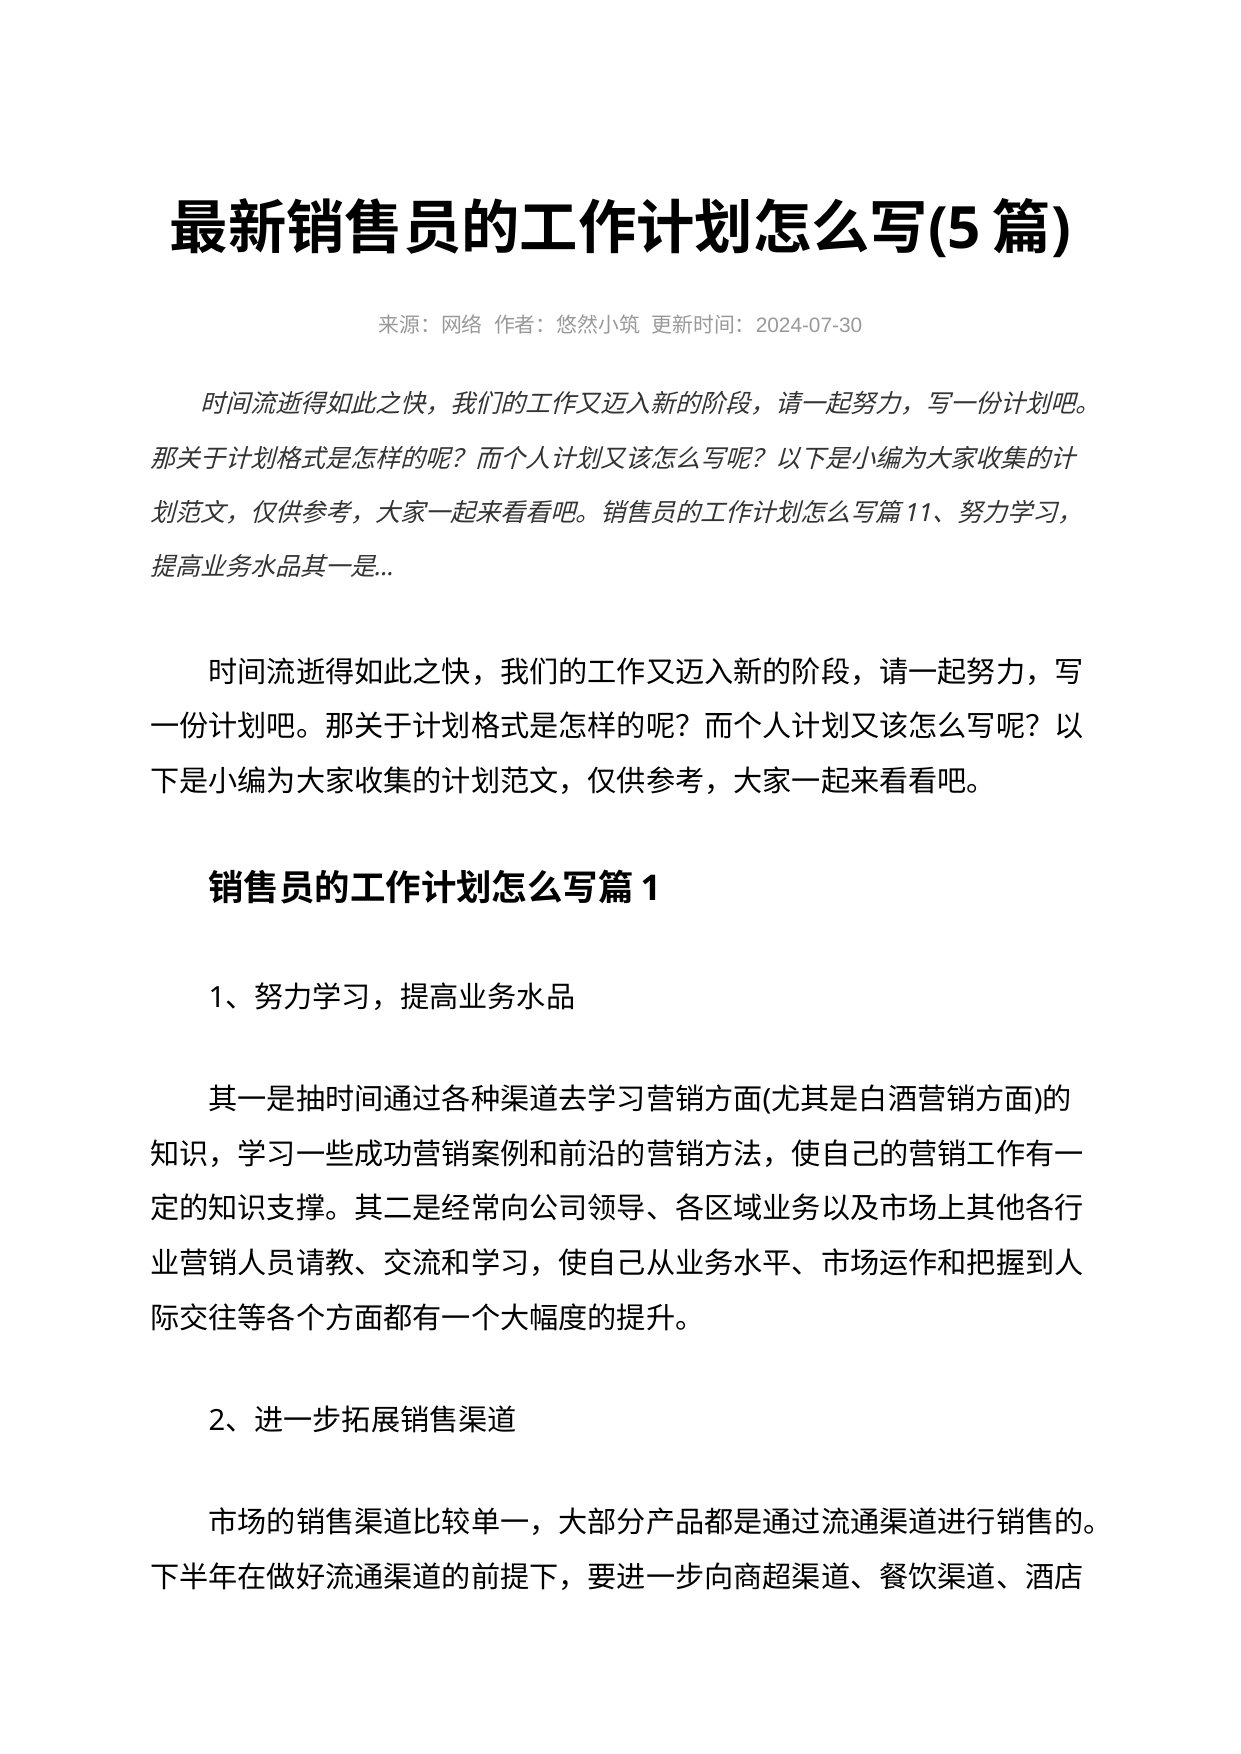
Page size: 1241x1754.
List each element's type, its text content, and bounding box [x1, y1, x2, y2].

text 2、进一步拓展销售渠道 [150, 1397, 1090, 1439]
text 1、努力学习，提高业务水品 [150, 973, 1090, 1016]
text 销售员的工作计划怎么写篇1 [150, 860, 1090, 911]
text 来源：网络 作者：悠然小筑 更新时间：2024-07-30 [150, 313, 1090, 337]
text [150, 1499, 1090, 1596]
subtitle 最新销售员的工作计划怎么写(5篇) [150, 181, 1090, 266]
text 其一是抽时间通过各种渠道去学习营销方面(尤其是白酒营销方面)的知识，学习一些成功营销案例和前沿的营销方法，使自己的营销工作有一定的知识支撑。其二是经常向公司领导、各区域业务以及市场上其他各行业营销人员请教、交流和学习，使自己从业务水平、市场运作和把握到人际交往等各个方面都有一个大幅度的提升。 [150, 1075, 1090, 1337]
text 时间流逝得如此之快，我们的工作又迈入新的阶段，请一起努力，写一份计划吧。那关于计划格式是怎样的呢？而个人计划又该怎么写呢？以下是小编为大家收集的计划范文，仅供参考，大家一起来看看吧。 [150, 648, 1090, 800]
text 时间流逝得如此之快，我们的工作又迈入新的阶段，请一起努力，写一份计划吧。那关于计划格式是怎样的呢？而个人计划又该怎么写呢？以下是小编为大家收集的计划范文，仅供参考，大家一起来看看吧。销售员的工作计划怎么写篇11、努力学习，提高业务水品其一是... [150, 384, 1090, 583]
